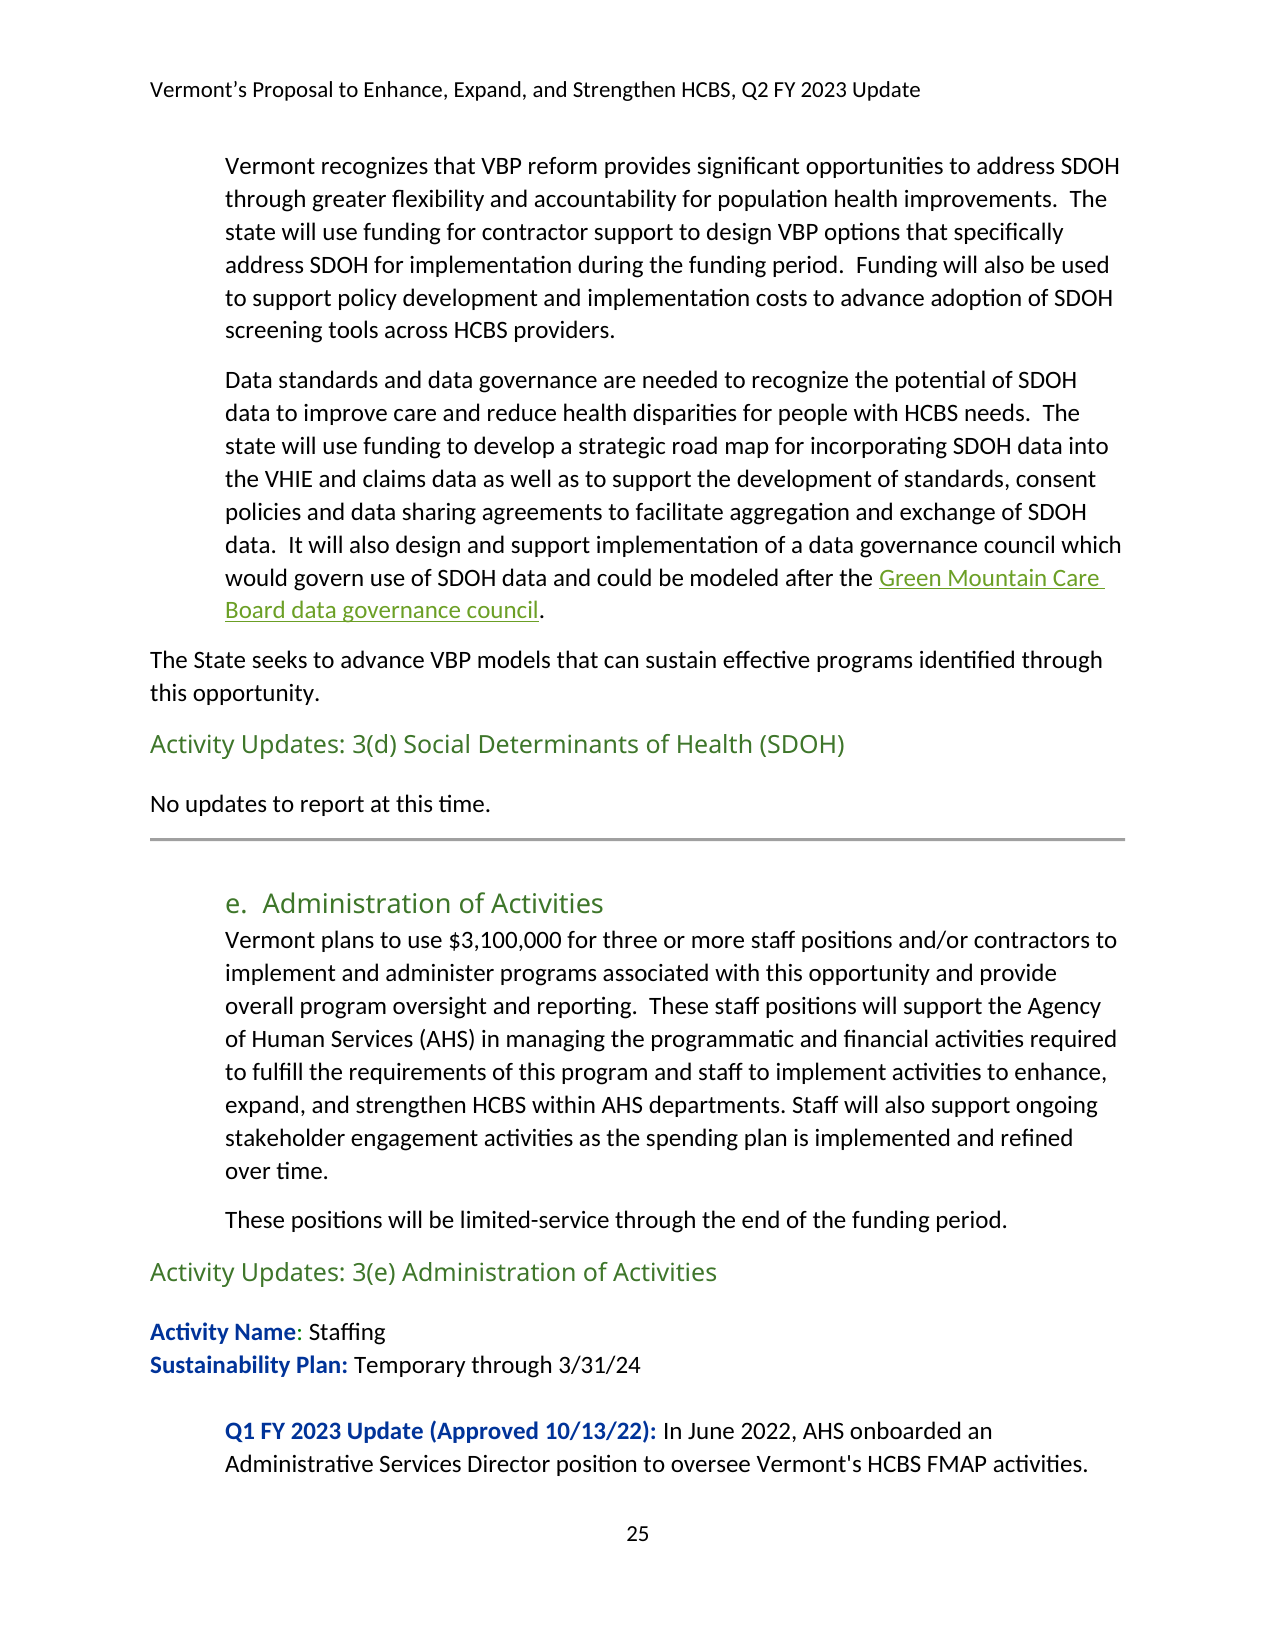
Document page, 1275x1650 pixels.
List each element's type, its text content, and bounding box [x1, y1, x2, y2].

text Activity Name: Staffing [150, 1316, 1125, 1347]
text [225, 1415, 1125, 1478]
subtitle Activity Updates: 3(d) Social Determinants of Health (SDOH) [150, 727, 1125, 761]
text Sustainability Plan: Temporary through 3/31/24 [150, 1349, 1125, 1379]
subtitle Activity Updates: 3(e) Administration of Activities [150, 1254, 1125, 1288]
text The State seeks to advance VBP models that can sustain effective programs identified through this opportunity. [150, 644, 1125, 708]
text Data standards and data governance are needed to recognize the potential of SDOH data to improve care and reduce health disparities for people with HCBS needs. The state will use funding to develop a strategic road map for incorporating SDOH data into the VHIE and claims data as well as to support the development of standards, consent policies and data sharing agreements to facilitate aggregation and exchange of SDOH data. It will also design and support implementation of a data governance council which would govern use of SDOH data and could be modeled after the Green Mountain Care Board data governance council. [225, 364, 1125, 625]
text These positions will be limited-service through the end of the funding period. [225, 1205, 1125, 1235]
subtitle Administration of Activities [225, 885, 1125, 922]
text Vermont recognizes that VBP reform provides significant opportunities to address SDOH through greater flexibility and accountability for population health improvements. The state will use funding for contractor support to design VBP options that specifically address SDOH for implementation during the funding period. Funding will also be used to support policy development and implementation costs to advance adoption of SDOH screening tools across HCBS providers. [225, 150, 1125, 345]
text No updates to report at this time. [150, 788, 1125, 819]
text Vermont plans to use $3,100,000 for three or more staff positions and/or contractors to implement and administer programs associated with this opportunity and provide overall program oversight and reporting. These staff positions will support the Agency of Human Services (AHS) in managing the programmatic and financial activities required to fulfill the requirements of this program and staff to implement activities to enhance, expand, and strengthen HCBS within AHS departments. Staff will also support ongoing stakeholder engagement activities as the spending plan is implemented and refined over time. [225, 925, 1125, 1186]
